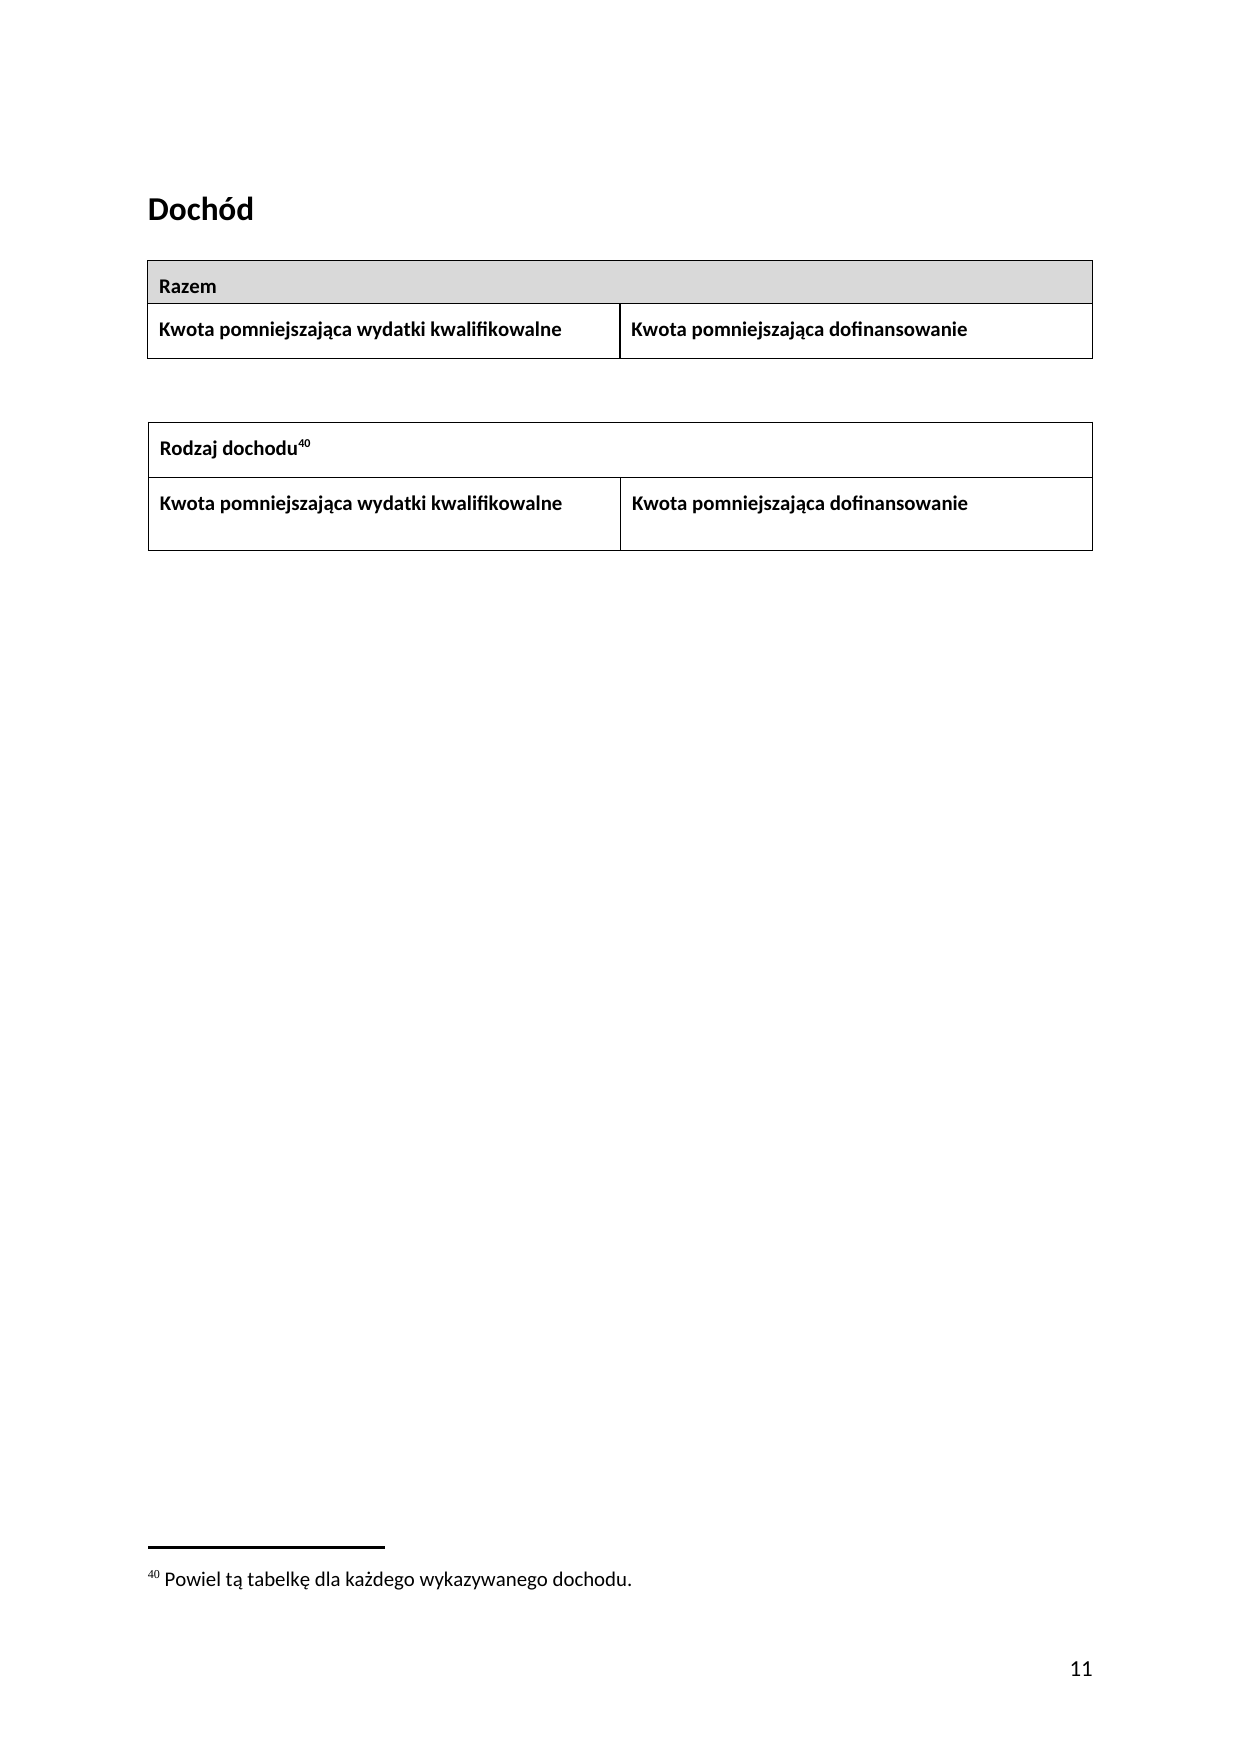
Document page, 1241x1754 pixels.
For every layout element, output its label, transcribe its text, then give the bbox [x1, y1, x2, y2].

table_header Razem [148, 261, 1092, 303]
table_cell Kwota pomniejszająca dofinansowanie [621, 478, 1092, 549]
table_header Rodzaj dochodu [149, 423, 1092, 477]
table_cell Kwota pomniejszająca wydatki kwalifikowalne [148, 304, 619, 358]
table_cell Kwota pomniejszająca dofinansowanie [621, 304, 1092, 358]
table_cell Kwota pomniejszająca wydatki kwalifikowalne [149, 478, 620, 549]
subtitle Dochód [148, 188, 1092, 229]
